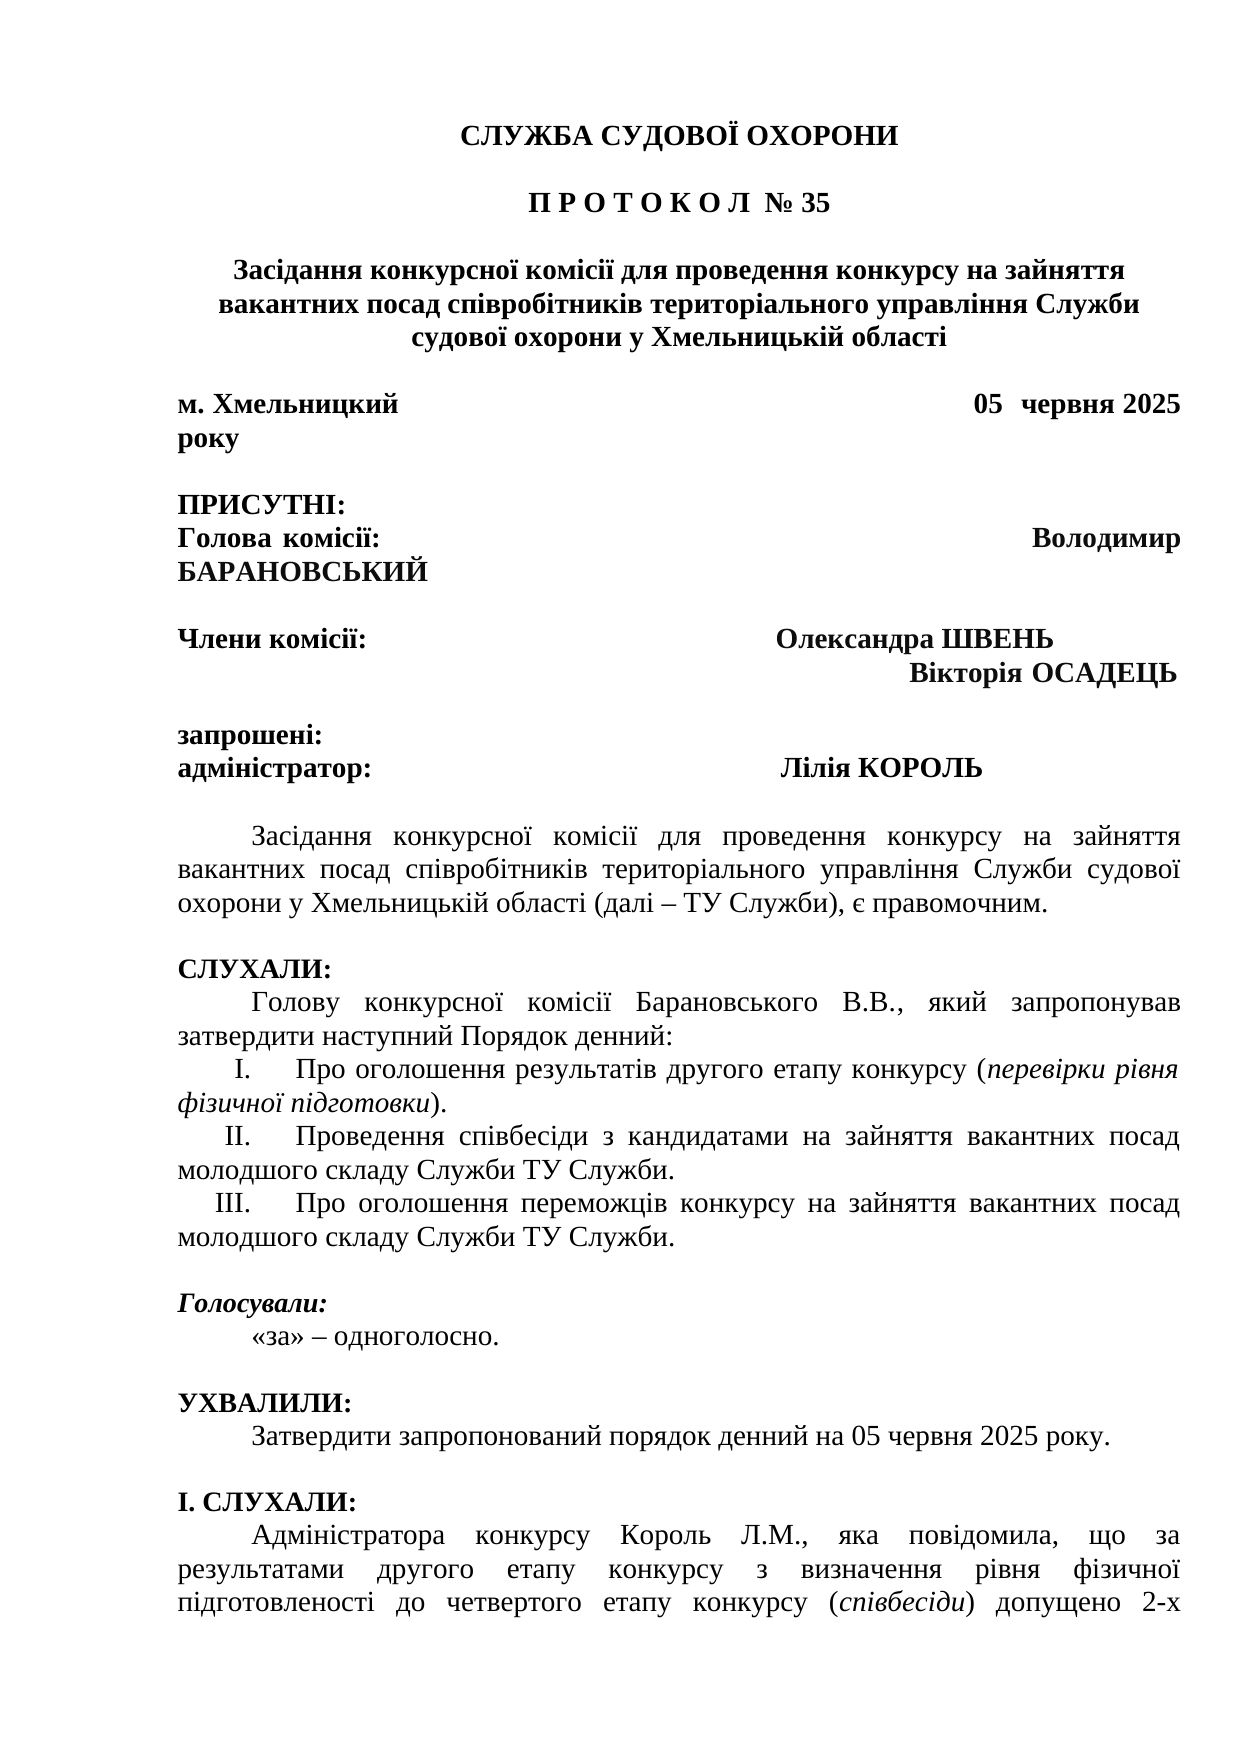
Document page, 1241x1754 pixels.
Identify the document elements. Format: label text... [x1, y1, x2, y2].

text «за» – одноголосно. [177, 1318, 1181, 1352]
text Затвердити запропонований порядок денний на 05 червня 2025 року. [177, 1418, 1181, 1452]
text П Р О Т О К О Л № 35 [177, 185, 1181, 219]
text адміністратор: Лілія КОРОЛЬ [177, 751, 1181, 784]
text Голосували: [177, 1286, 1181, 1318]
text Члени комісії: Олександра ШВЕНЬ [177, 621, 1181, 655]
text ПРИСУТНІ: [177, 487, 1181, 521]
text СЛУХАЛИ: [177, 952, 1181, 984]
text Голова комісії: Володимир БАРАНОВСЬКИЙ [177, 521, 1181, 588]
text Засідання конкурсної комісії для проведення конкурсу на зайняття вакантних посад співробітників територіального управління Служби судової охорони у Хмельницькій області [177, 252, 1181, 353]
text Вікторія ОСАДЕЦЬ [177, 655, 1181, 717]
list Про оголошення результатів другого етапу конкурсу (перевірки рівня фізичної підготовки). [177, 1051, 1181, 1118]
text І. СЛУХАЛИ: [177, 1485, 1181, 1517]
list Про оголошення переможців конкурсу на зайняття вакантних посад молодшого складу Служби ТУ Служби. [177, 1186, 1181, 1253]
text м. Хмельницкий 05 червня 2025 року [177, 386, 1181, 453]
text Засідання конкурсної комісії для проведення конкурсу на зайняття вакантних посад співробітників територіального управління Служби судової охорони у Хмельницькій області (далі – ТУ Служби), є правомочним. [177, 818, 1181, 918]
text запрошені: [177, 717, 1181, 751]
text Голову конкурсної комісії Барановського В.В., який запропонував затвердити наступний Порядок денний: [177, 984, 1181, 1051]
text СЛУЖБА СУДОВОЇ ОХОРОНИ [177, 118, 1181, 152]
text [177, 1517, 1181, 1618]
text УХВАЛИЛИ: [177, 1386, 1181, 1418]
list Проведення співбесіди з кандидатами на зайняття вакантних посад молодшого складу Служби ТУ Служби. [177, 1118, 1181, 1186]
